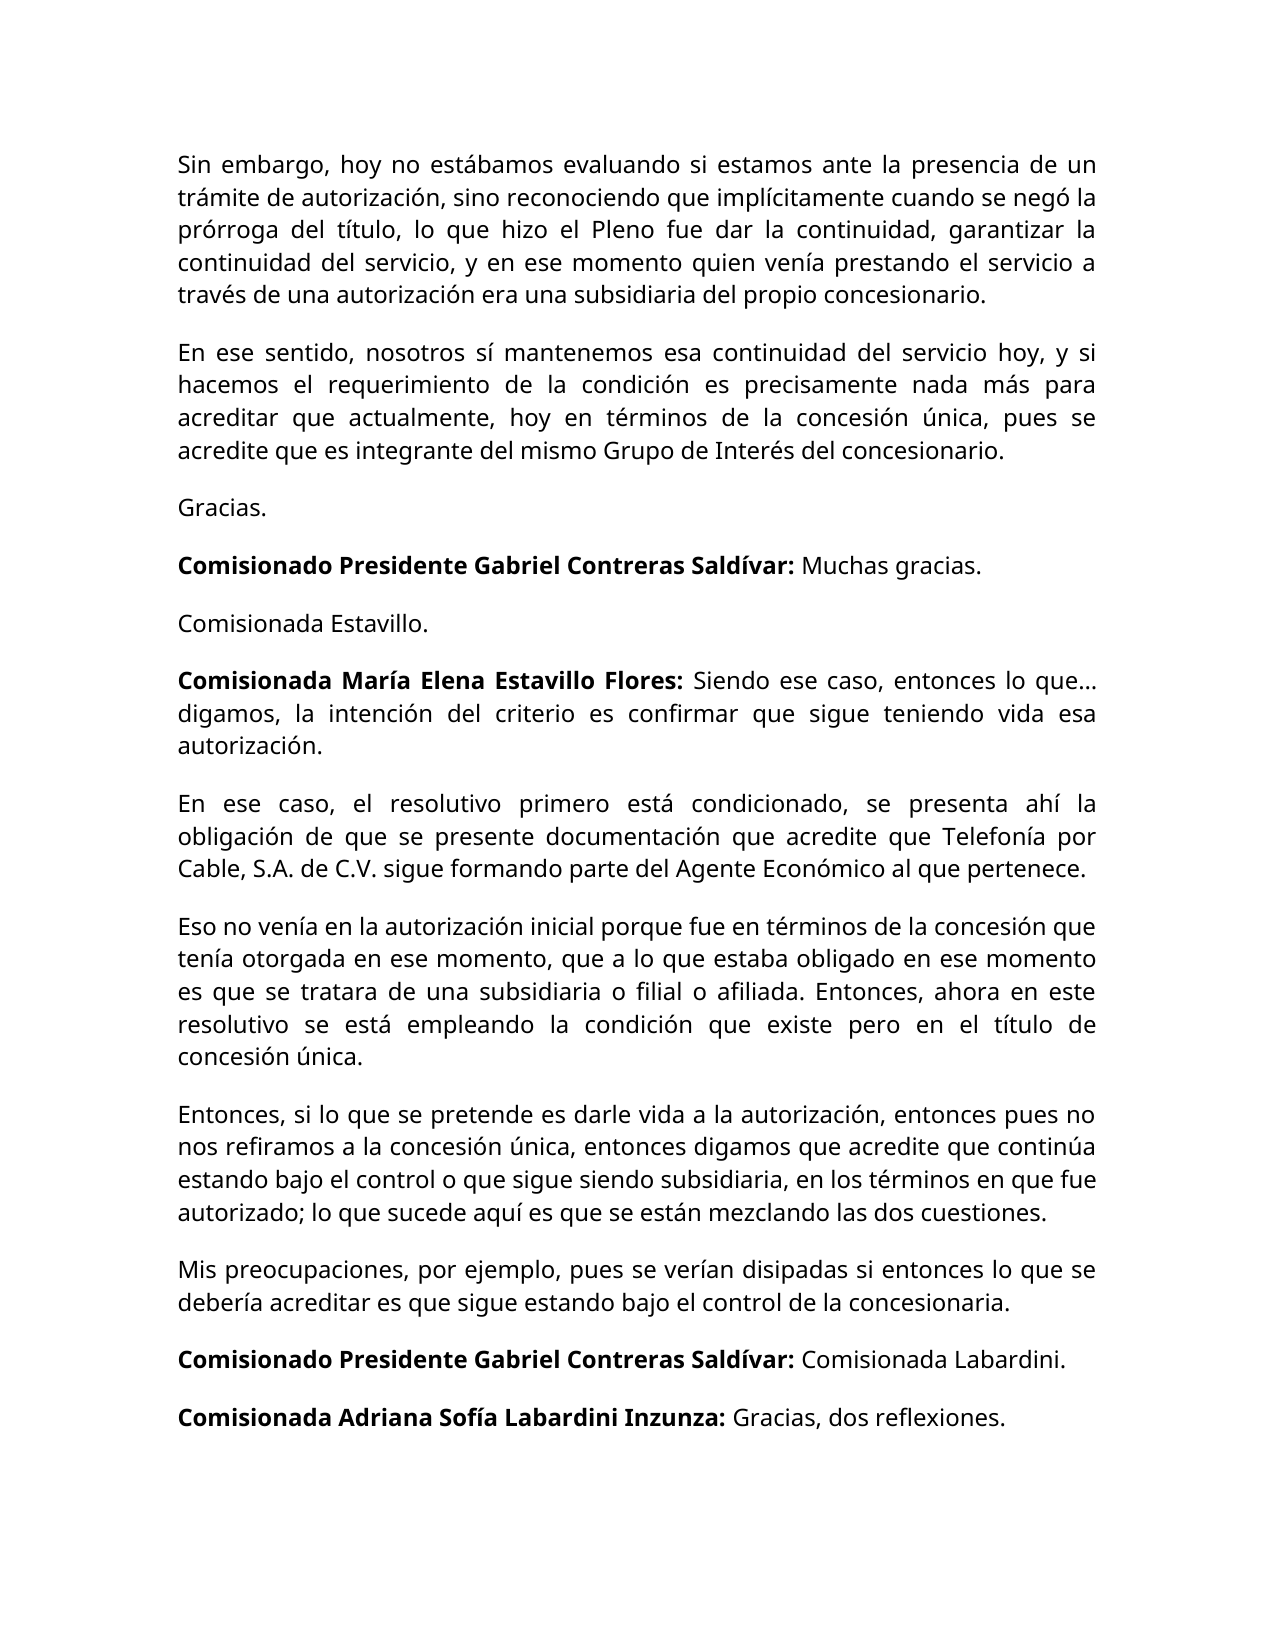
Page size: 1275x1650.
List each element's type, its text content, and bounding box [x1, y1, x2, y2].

text En ese caso, el resolutivo primero está condicionado, se presenta ahí la obligación de que se presente documentación que acredite que Telefonía por Cable, S.A. de C.V. sigue formando parte del Agente Económico al que pertenece. [177, 787, 1098, 884]
text Comisionada María Elena Estavillo Flores: Siendo ese caso, entonces lo que…digamos, la intención del criterio es confirmar que sigue teniendo vida esa autorización. [177, 664, 1098, 762]
text Entonces, si lo que se pretende es darle vida a la autorización, entonces pues no nos refiramos a la concesión única, entonces digamos que acredite que continúa estando bajo el control o que sigue siendo subsidiaria, en los términos en que fue autorizado; lo que sucede aquí es que se están mezclando las dos cuestiones. [177, 1098, 1098, 1228]
text Mis preocupaciones, por ejemplo, pues se verían disipadas si entonces lo que se debería acreditar es que sigue estando bajo el control de la concesionaria. [177, 1253, 1098, 1318]
text Gracias. [177, 491, 1098, 524]
text Comisionado Presidente Gabriel Contreras Saldívar: Muchas gracias. [177, 549, 1098, 581]
text En ese sentido, nosotros sí mantenemos esa continuidad del servicio hoy, y si hacemos el requerimiento de la condición es precisamente nada más para acreditar que actualmente, hoy en términos de la concesión única, pues se acredite que es integrante del mismo Grupo de Interés del concesionario. [177, 336, 1098, 466]
text Sin embargo, hoy no estábamos evaluando si estamos ante la presencia de un trámite de autorización, sino reconociendo que implícitamente cuando se negó la prórroga del título, lo que hizo el Pleno fue dar la continuidad, garantizar la continuidad del servicio, y en ese momento quien venía prestando el servicio a través de una autorización era una subsidiaria del propio concesionario. [177, 148, 1098, 311]
text Comisionado Presidente Gabriel Contreras Saldívar: Comisionada Labardini. [177, 1343, 1098, 1376]
text Comisionada Estavillo. [177, 606, 1098, 639]
text Eso no venía en la autorización inicial porque fue en términos de la concesión que tenía otorgada en ese momento, que a lo que estaba obligado en ese momento es que se tratara de una subsidiaria o filial o afiliada. Entonces, ahora en este resolutivo se está empleando la condición que existe pero en el título de concesión única. [177, 909, 1098, 1073]
text Comisionada Adriana Sofía Labardini Inzunza: Gracias, dos reflexiones. [177, 1401, 1098, 1433]
